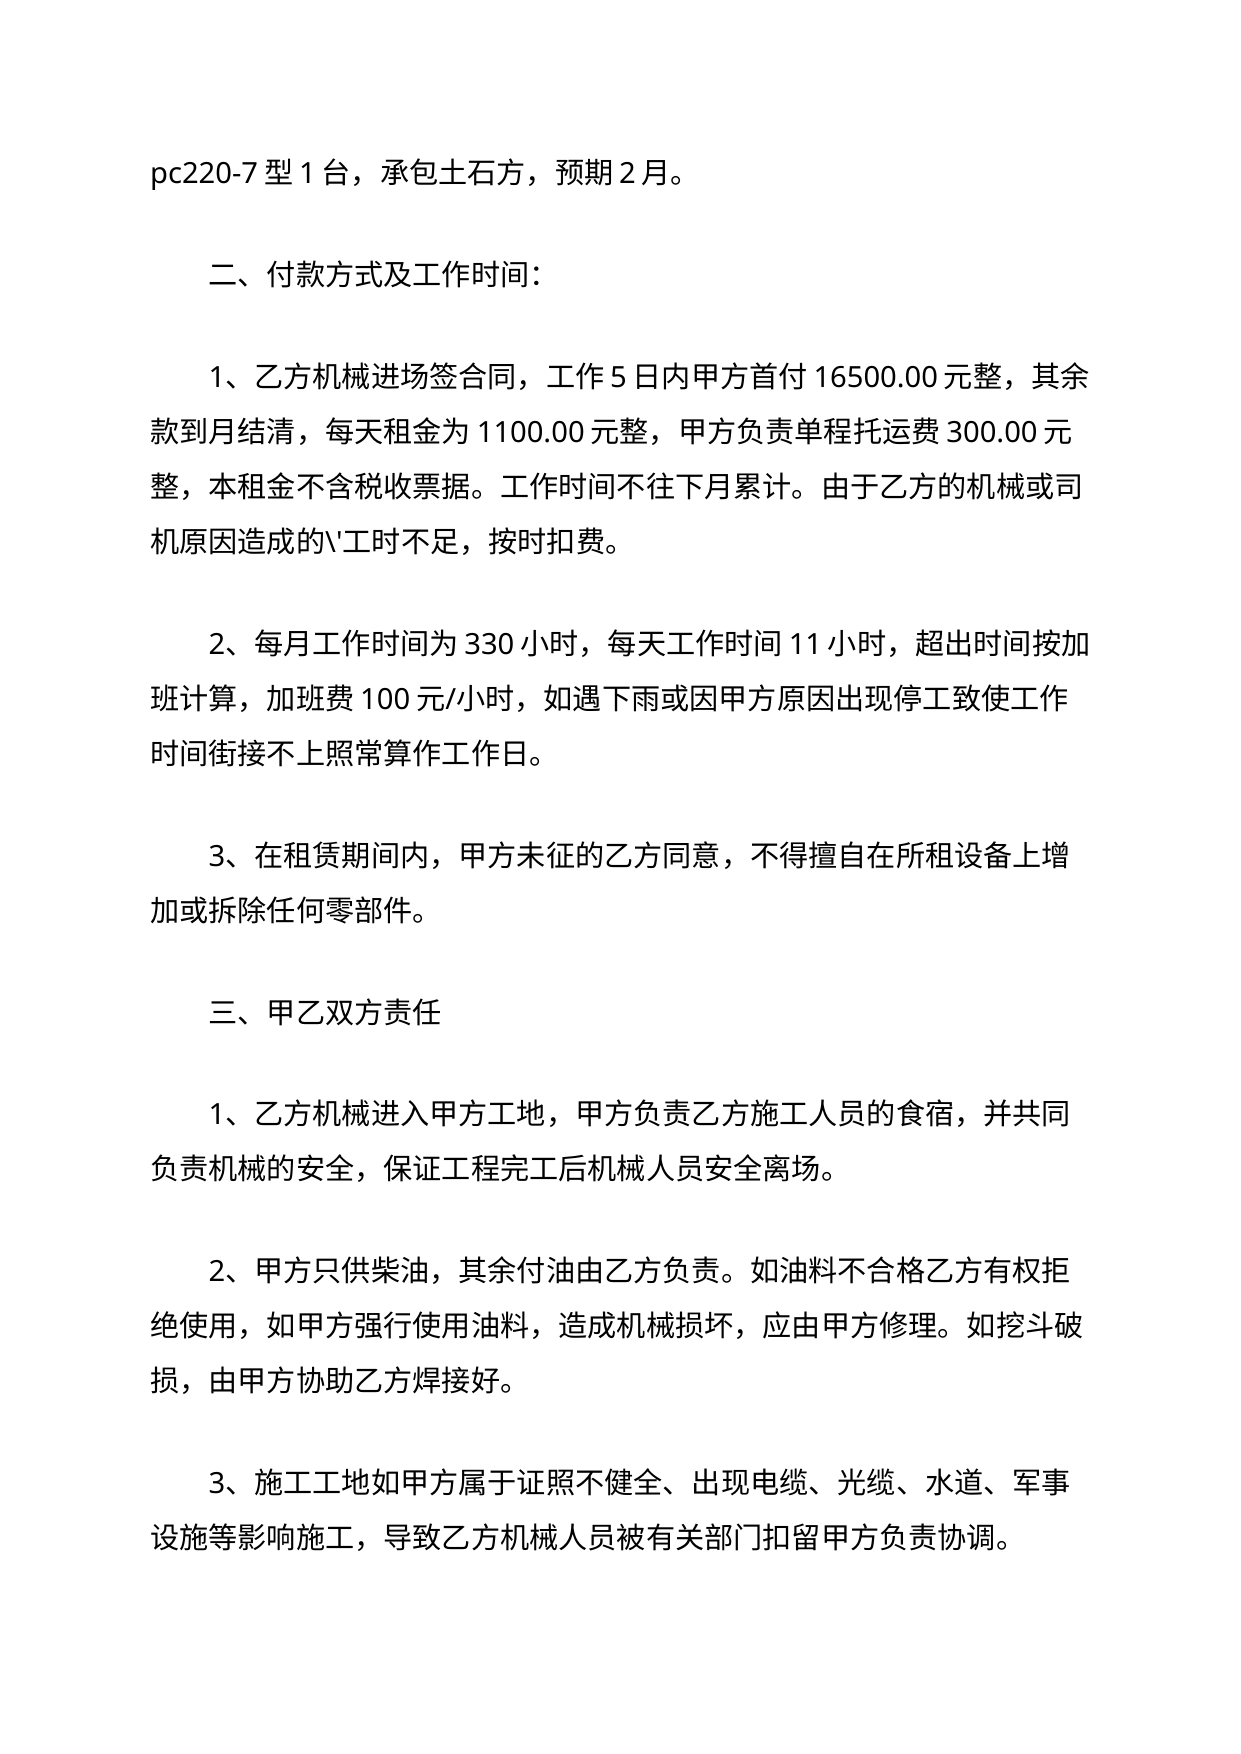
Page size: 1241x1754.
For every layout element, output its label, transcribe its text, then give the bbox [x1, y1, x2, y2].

text 三、甲乙双方责任 [150, 989, 1090, 1031]
text 二、付款方式及工作时间： [150, 252, 1090, 294]
text 2、甲方只供柴油，其余付油由乙方负责。如油料不合格乙方有权拒绝使用，如甲方强行使用油料，造成机械损坏，应由甲方修理。如挖斗破损，由甲方协助乙方焊接好。 [150, 1248, 1090, 1400]
text 1、乙方机械进入甲方工地，甲方负责乙方施工人员的食宿，并共同负责机械的安全，保证工程完工后机械人员安全离场。 [150, 1091, 1090, 1188]
text 3、在租赁期间内，甲方未征的乙方同意，不得擅自在所租设备上增加或拆除任何零部件。 [150, 832, 1090, 930]
text 3、施工工地如甲方属于证照不健全、出现电缆、光缆、水道、军事设施等影响施工，导致乙方机械人员被有关部门扣留甲方负责协调。 [150, 1459, 1090, 1557]
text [150, 150, 1090, 192]
text 2、每月工作时间为330小时，每天工作时间11小时，超出时间按加班计算，加班费100元/小时，如遇下雨或因甲方原因出现停工致使工作时间街接不上照常算作工作日。 [150, 621, 1090, 773]
text 1、乙方机械进场签合同，工作5日内甲方首付16500.00元整，其余款到月结清，每天租金为1100.00元整，甲方负责单程托运费300.00元整，本租金不含税收票据。工作时间不往下月累计。由于乙方的机械或司机原因造成的\'工时不足，按时扣费。 [150, 354, 1090, 561]
